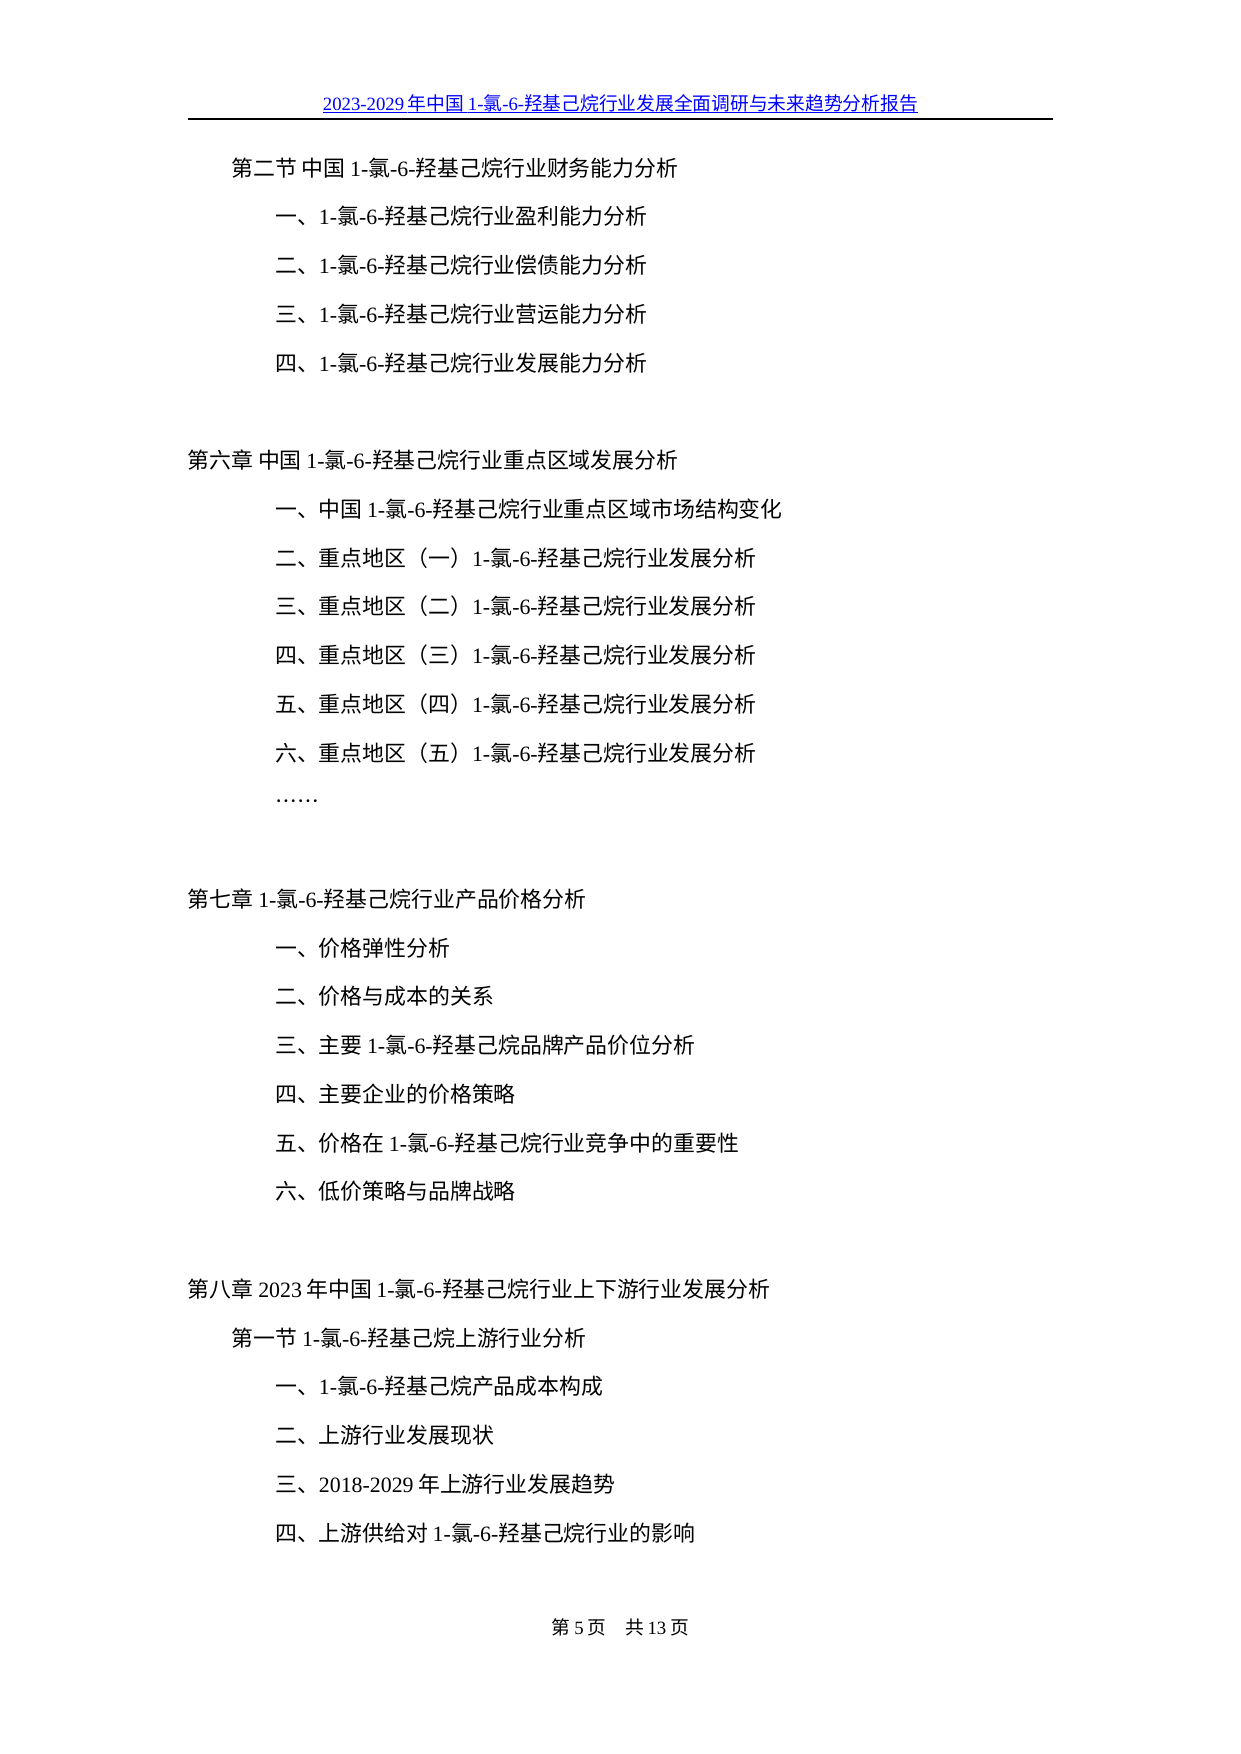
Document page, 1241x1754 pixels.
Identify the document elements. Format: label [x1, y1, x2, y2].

text [187, 150, 1053, 1548]
